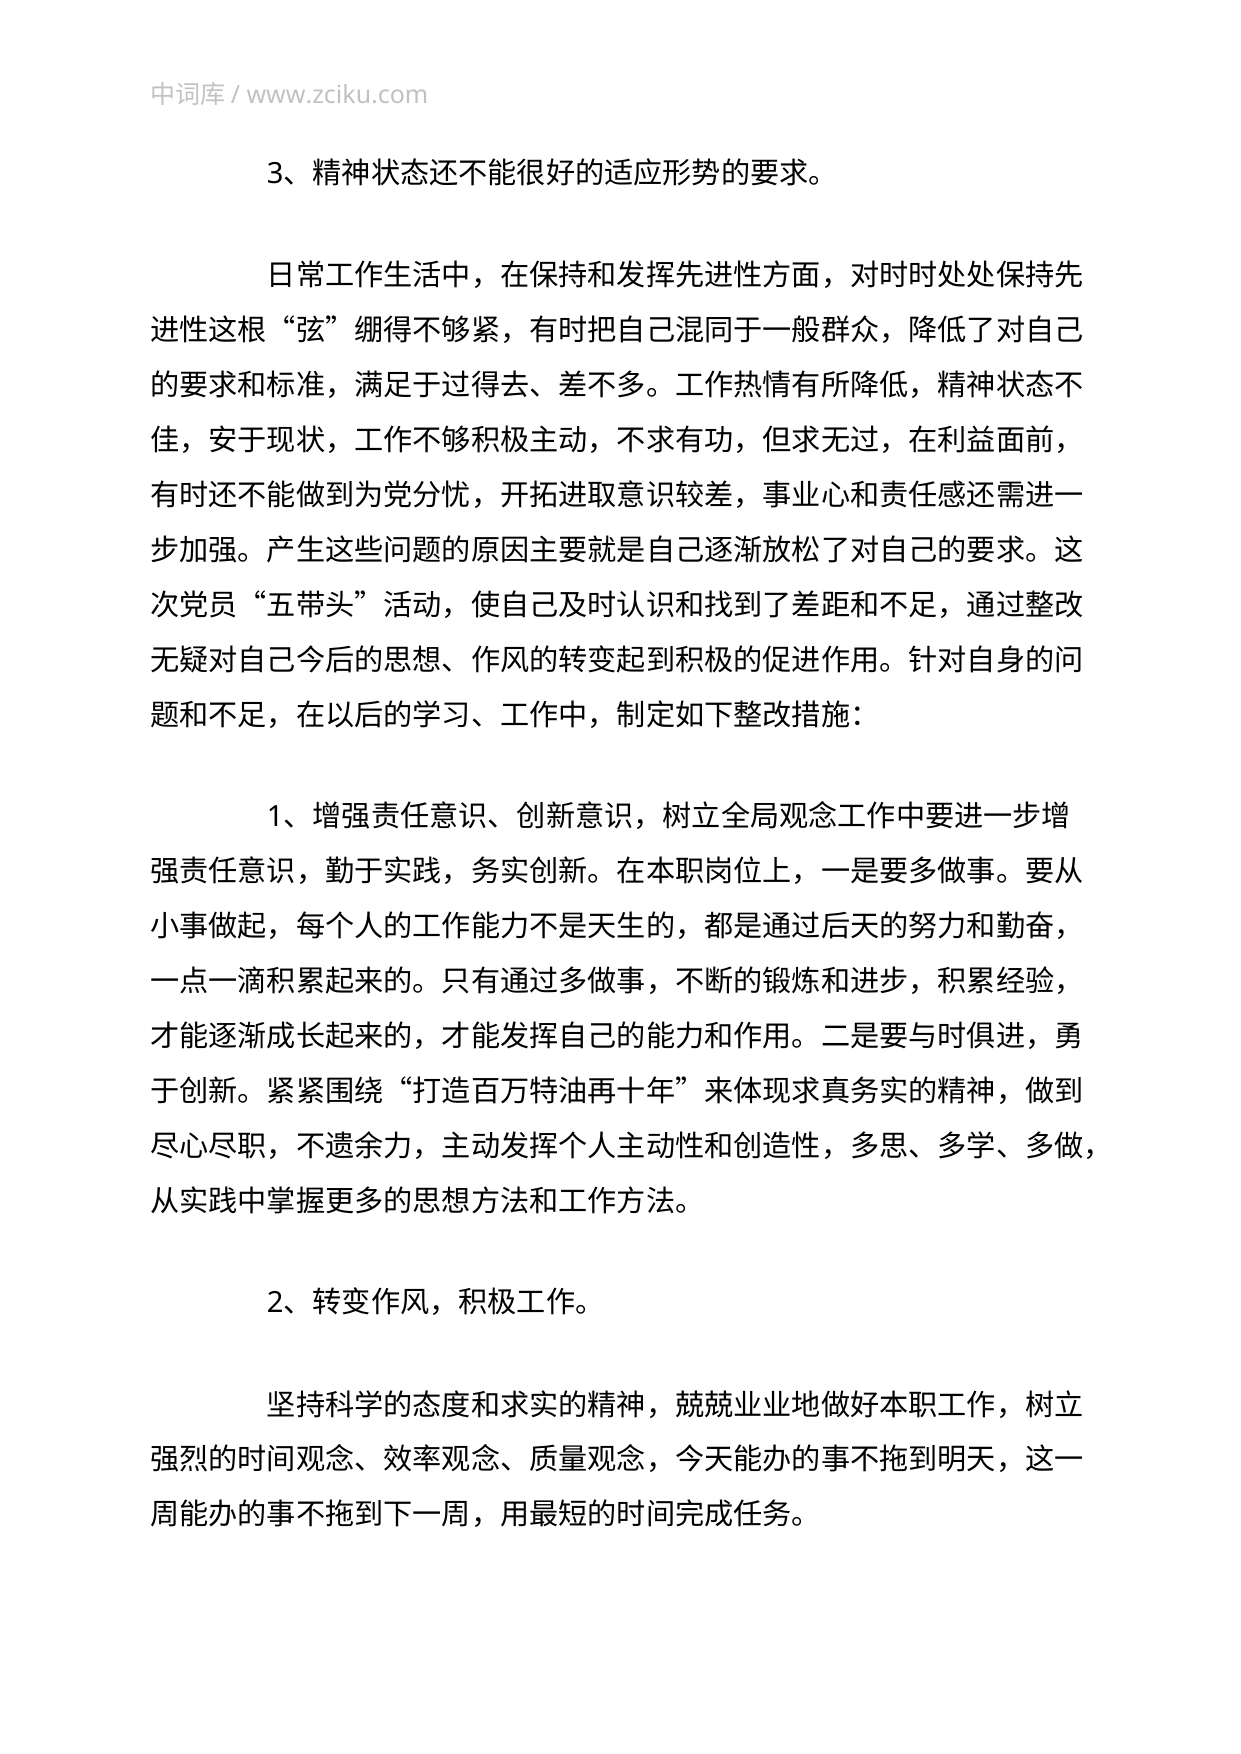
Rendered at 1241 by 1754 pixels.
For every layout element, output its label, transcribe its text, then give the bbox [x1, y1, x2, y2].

text 日常工作生活中，在保持和发挥先进性方面，对时时处处保持先进性这根“弦”绷得不够紧，有时把自己混同于一般群众，降低了对自己的要求和标准，满足于过得去、差不多。工作热情有所降低，精神状态不佳，安于现状，工作不够积极主动，不求有功，但求无过，在利益面前，有时还不能做到为党分忧，开拓进取意识较差，事业心和责任感还需进一步加强。产生这些问题的原因主要就是自己逐渐放松了对自己的要求。这次党员“五带头”活动，使自己及时认识和找到了差距和不足，通过整改无疑对自己今后的思想、作风的转变起到积极的促进作用。针对自身的问题和不足，在以后的学习、工作中，制定如下整改措施： [150, 252, 1090, 733]
text 1、增强责任意识、创新意识，树立全局观念工作中要进一步增强责任意识，勤于实践，务实创新。在本职岗位上，一是要多做事。要从小事做起，每个人的工作能力不是天生的，都是通过后天的努力和勤奋，一点一滴积累起来的。只有通过多做事，不断的锻炼和进步，积累经验，才能逐渐成长起来的，才能发挥自己的能力和作用。二是要与时俱进，勇于创新。紧紧围绕“打造百万特油再十年”来体现求真务实的精神，做到尽心尽职，不遗余力，主动发挥个人主动性和创造性，多思、多学、多做，从实践中掌握更多的思想方法和工作方法。 [150, 793, 1090, 1219]
text 2、转变作风，积极工作。 [150, 1279, 1090, 1321]
text 3、精神状态还不能很好的适应形势的要求。 [150, 150, 1090, 192]
text 坚持科学的态度和求实的精神，兢兢业业地做好本职工作，树立强烈的时间观念、效率观念、质量观念，今天能办的事不拖到明天，这一周能办的事不拖到下一周，用最短的时间完成任务。 [150, 1381, 1090, 1533]
